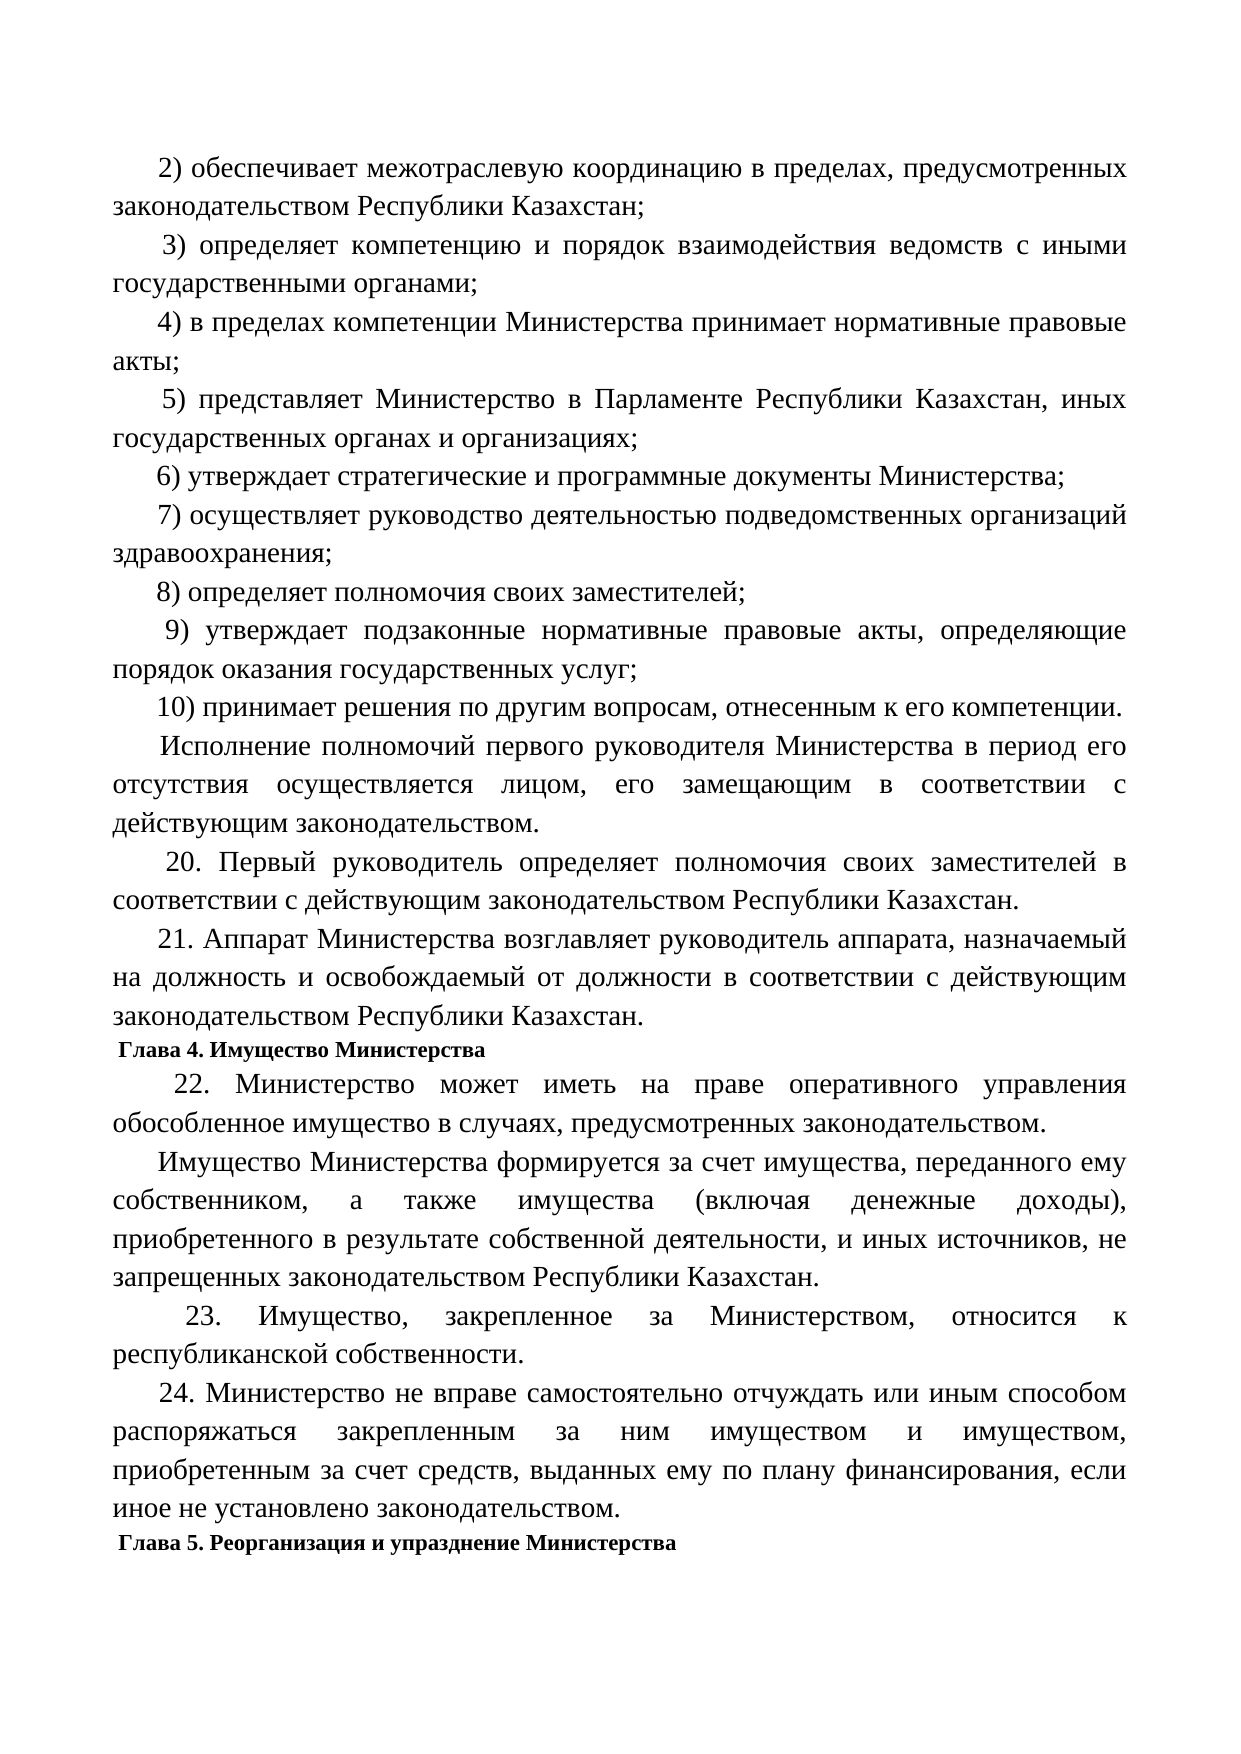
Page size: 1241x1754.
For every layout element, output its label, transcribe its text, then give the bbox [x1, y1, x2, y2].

text 2) обеспечивает межотраслевую координацию в пределах, предусмотренных законодательством Республики Казахстан; [112, 150, 1128, 222]
text 3) определяет компетенцию и порядок взаимодействия ведомств с иными государственными органами; [112, 227, 1128, 299]
text 5) представляет Министерство в Парламенте Республики Казахстан, иных государственных органах и организациях; [112, 381, 1128, 453]
text Глава 4. Имущество Министерства [112, 1036, 1128, 1063]
text Глава 5. Реорганизация и упразднение Министерства [112, 1529, 1128, 1556]
text Исполнение полномочий первого руководителя Министерства в период его отсутствия осуществляется лицом, его замещающим в соответствии с действующим законодательством. [112, 728, 1128, 839]
text 9) утверждает подзаконные нормативные правовые акты, определяющие порядок оказания государственных услуг; [112, 612, 1128, 684]
text 22. Министерство может иметь на праве оперативного управления обособленное имущество в случаях, предусмотренных законодательством. [112, 1067, 1128, 1139]
text 21. Аппарат Министерства возглавляет руководитель аппарата, назначаемый на должность и освобождаемый от должности в соответствии с действующим законодательством Республики Казахстан. [112, 921, 1128, 1031]
text 8) определяет полномочия своих заместителей; [112, 574, 1128, 607]
text 10) принимает решения по другим вопросам, отнесенным к его компетенции. [112, 689, 1128, 723]
text 23. Имущество, закрепленное за Министерством, относится к республиканской собственности. [112, 1298, 1128, 1370]
text Имущество Министерства формируется за счет имущества, переданного ему собственником, а также имущества (включая денежные доходы), приобретенного в результате собственной деятельности, и иных источников, не запрещенных законодательством Республики Казахстан. [112, 1144, 1128, 1293]
text 6) утверждает стратегические и программные документы Министерства; [112, 458, 1128, 492]
text 7) осуществляет руководство деятельностью подведомственных организаций здравоохранения; [112, 497, 1128, 569]
text 4) в пределах компетенции Министерства принимает нормативные правовые акты; [112, 304, 1128, 376]
text 20. Первый руководитель определяет полномочия своих заместителей в соответствии с действующим законодательством Республики Казахстан. [112, 844, 1128, 916]
text 24. Министерство не вправе самостоятельно отчуждать или иным способом распоряжаться закрепленным за ним имуществом и имуществом, приобретенным за счет средств, выданных ему по плану финансирования, если иное не установлено законодательством. [112, 1375, 1128, 1524]
